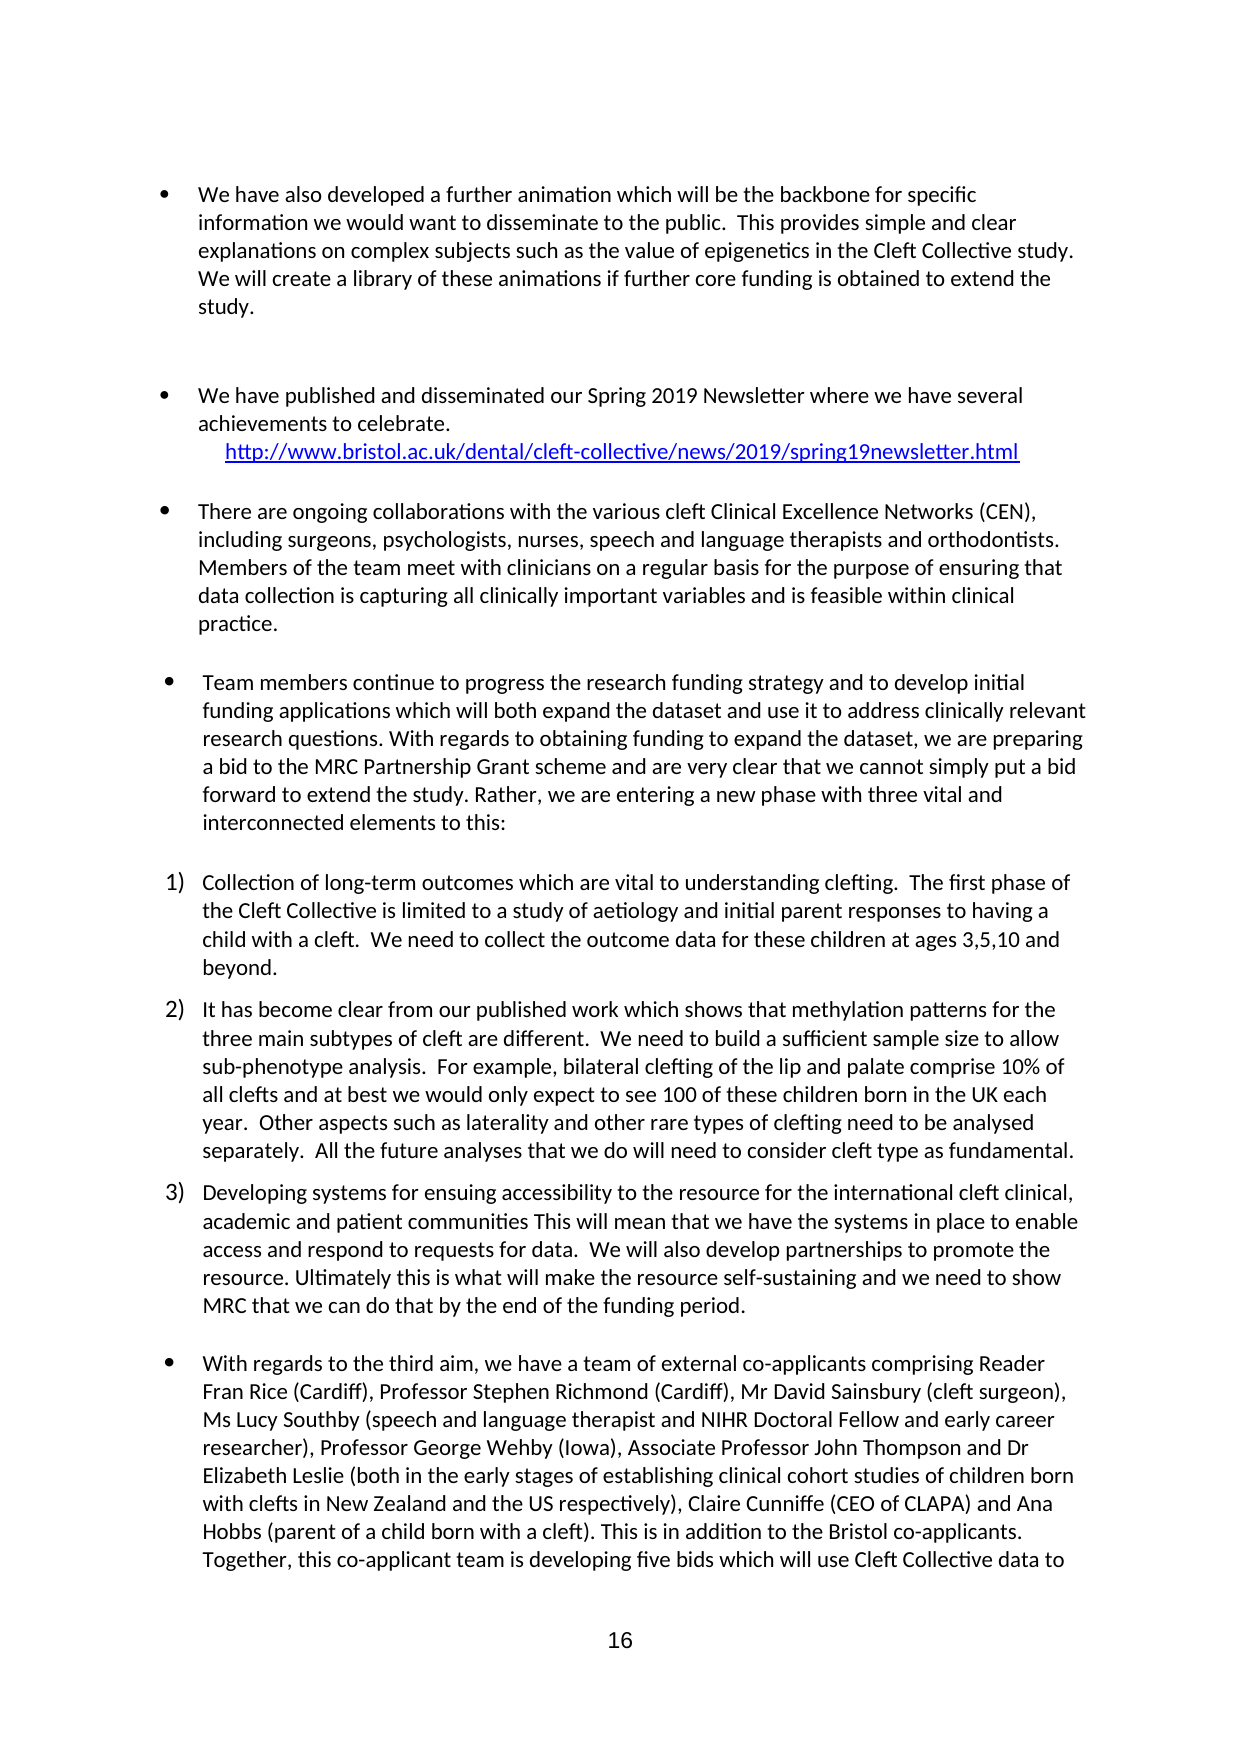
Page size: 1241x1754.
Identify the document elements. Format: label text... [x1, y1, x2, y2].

list It has become clear from our published work which shows that methylation patterns for the three main subtypes of cleft are different. We need to build a sufficient sample size to allow sub-phenotype analysis. For example, bilateral clefting of the lip and palate comprise 10% of all clefts and at best we would only expect to see 100 of these children born in the UK each year. Other aspects such as laterality and other rare types of clefting need to be analysed separately. All the future analyses that we do will need to consider cleft type as fundamental. [165, 993, 1090, 1164]
list Collection of long-term outcomes which are vital to understanding clefting. The first phase of the Cleft Collective is limited to a study of aetiology and initial parent responses to having a child with a cleft. We need to collect the outcome data for these children at ages 3,5,10 and beyond. [165, 866, 1090, 981]
list http://www.bristol.ac.uk/dental/cleft-collective/news/2019/spring19newsletter.html [225, 437, 1078, 465]
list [165, 1349, 1090, 1573]
list There are ongoing collaborations with the various cleft Clinical Excellence Networks (CEN), including surgeons, psychologists, nurses, speech and language therapists and orthodontists. Members of the team meet with clinicians on a regular basis for the purpose of ensuring that data collection is capturing all clinically important variables and is feasible within clinical practice. [160, 497, 1078, 638]
list We have also developed a further animation which will be the backbone for specific information we would want to disseminate to the public. This provides simple and clear explanations on complex subjects such as the value of epigenetics in the Cleft Collective study. We will create a library of these animations if further core funding is obtained to extend the study. [160, 180, 1078, 320]
list Team members continue to progress the research funding strategy and to develop initial funding applications which will both expand the dataset and use it to address clinically relevant research questions. With regards to obtaining funding to expand the dataset, we are preparing a bid to the MRC Partnership Grant scheme and are very clear that we cannot simply put a bid forward to extend the study. Rather, we are entering a new phase with three vital and interconnected elements to this: [165, 668, 1090, 836]
list Developing systems for ensuing accessibility to the resource for the international cleft clinical, academic and patient communities This will mean that we have the systems in place to enable access and respond to requests for data. We will also develop partnerships to promote the resource. Ultimately this is what will make the resource self-sustaining and we need to show MRC that we can do that by the end of the funding period. [165, 1176, 1090, 1319]
list We have published and disseminated our Spring 2019 Newsletter where we have several achievements to celebrate. [160, 381, 1078, 437]
